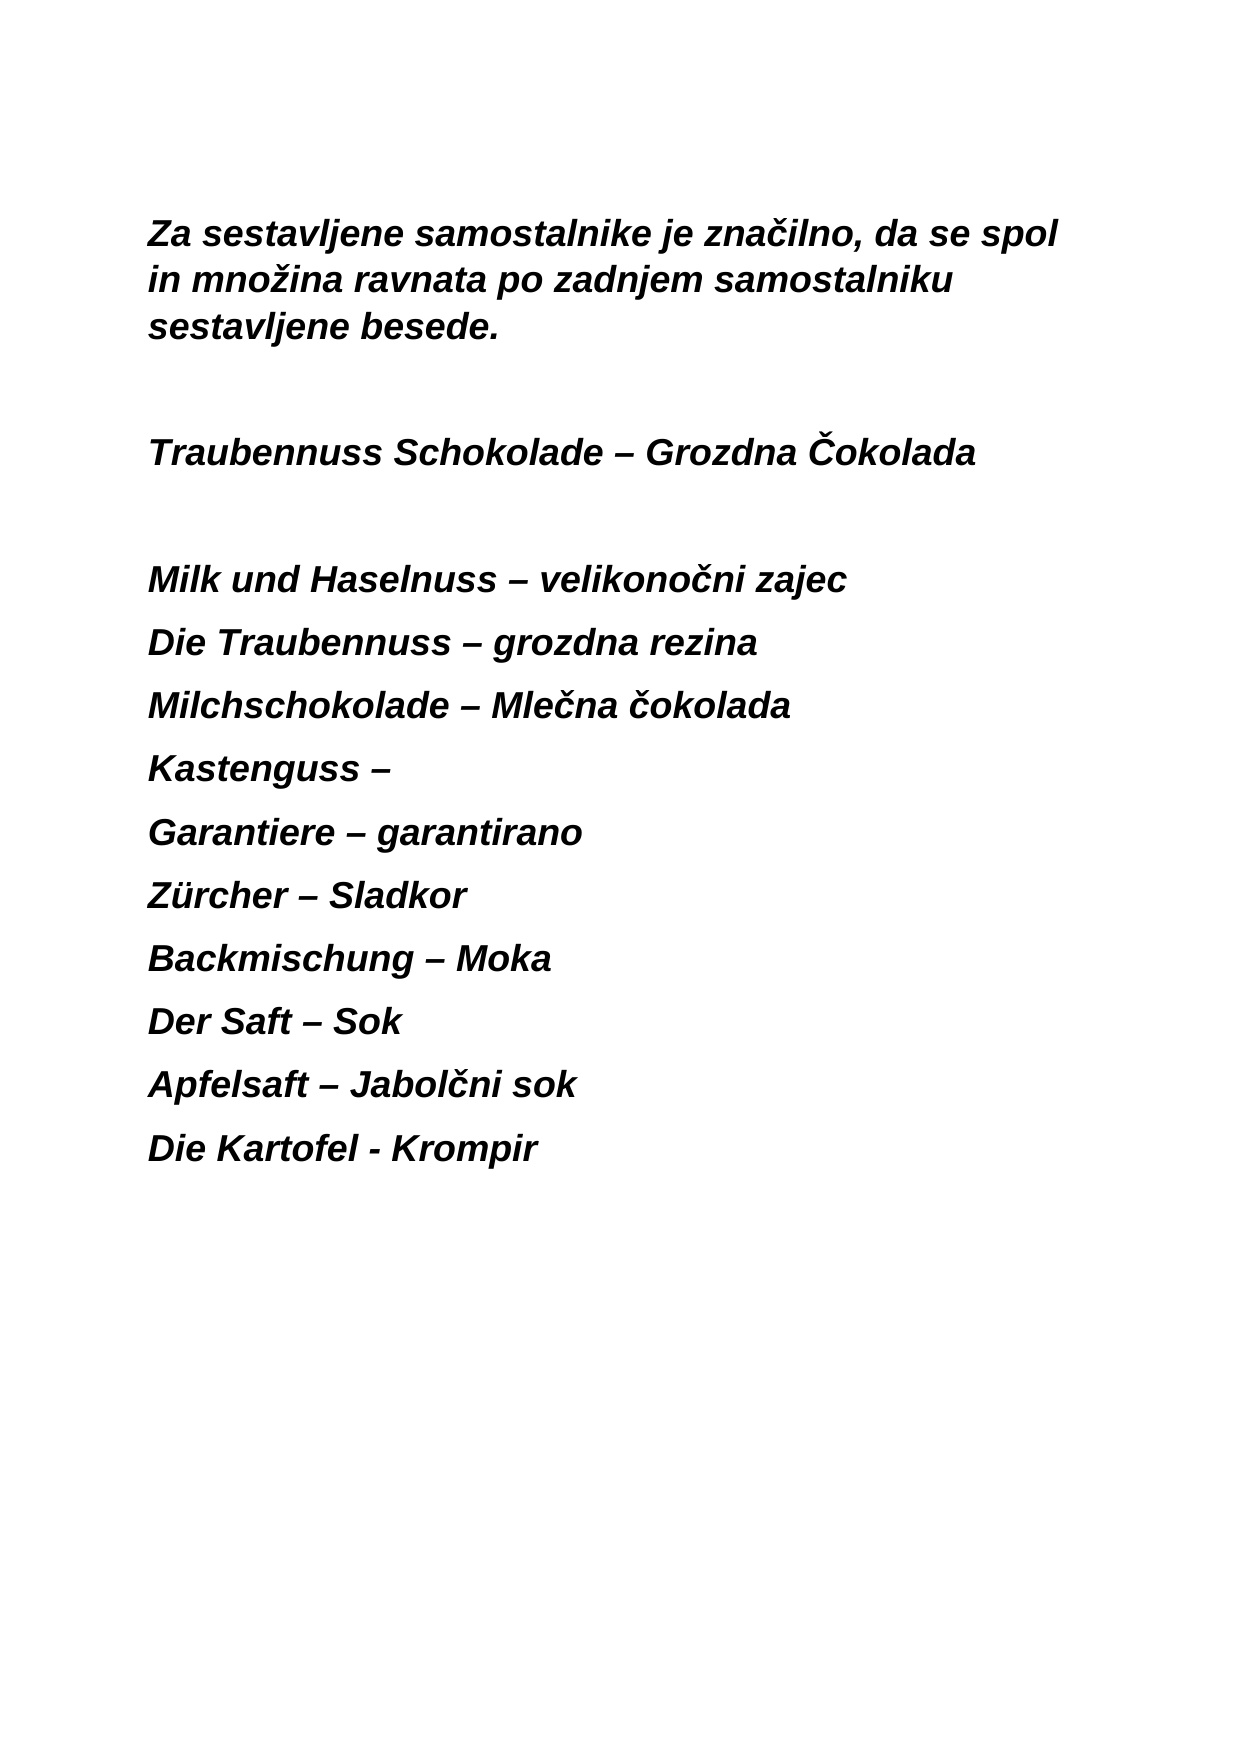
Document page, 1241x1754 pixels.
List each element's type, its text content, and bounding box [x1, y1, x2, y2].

text Backmischung – Moka [148, 936, 1093, 979]
text Traubennuss Schokolade – Grozdna Čokolada [148, 430, 1093, 473]
text Der Saft – Sok [148, 999, 1093, 1043]
text Kastenguss – [148, 747, 1093, 790]
text Apfelsaft – Jabolčni sok [148, 1063, 1093, 1106]
text Za sestavljene samostalnike je značilno, da se spol in množina ravnata po zadnjem samostalniku sestavljene besede. [148, 211, 1093, 347]
text Milchschokolade – Mlečna čokolada [148, 683, 1093, 726]
text Milk und Haselnuss – velikonočni zajec [148, 557, 1093, 600]
text Die Traubennuss – grozdna rezina [148, 620, 1093, 663]
text Zürcher – Sladkor [148, 873, 1093, 916]
text Die Kartofel - Krompir [148, 1126, 1093, 1169]
text Garantiere – garantirano [148, 810, 1093, 853]
